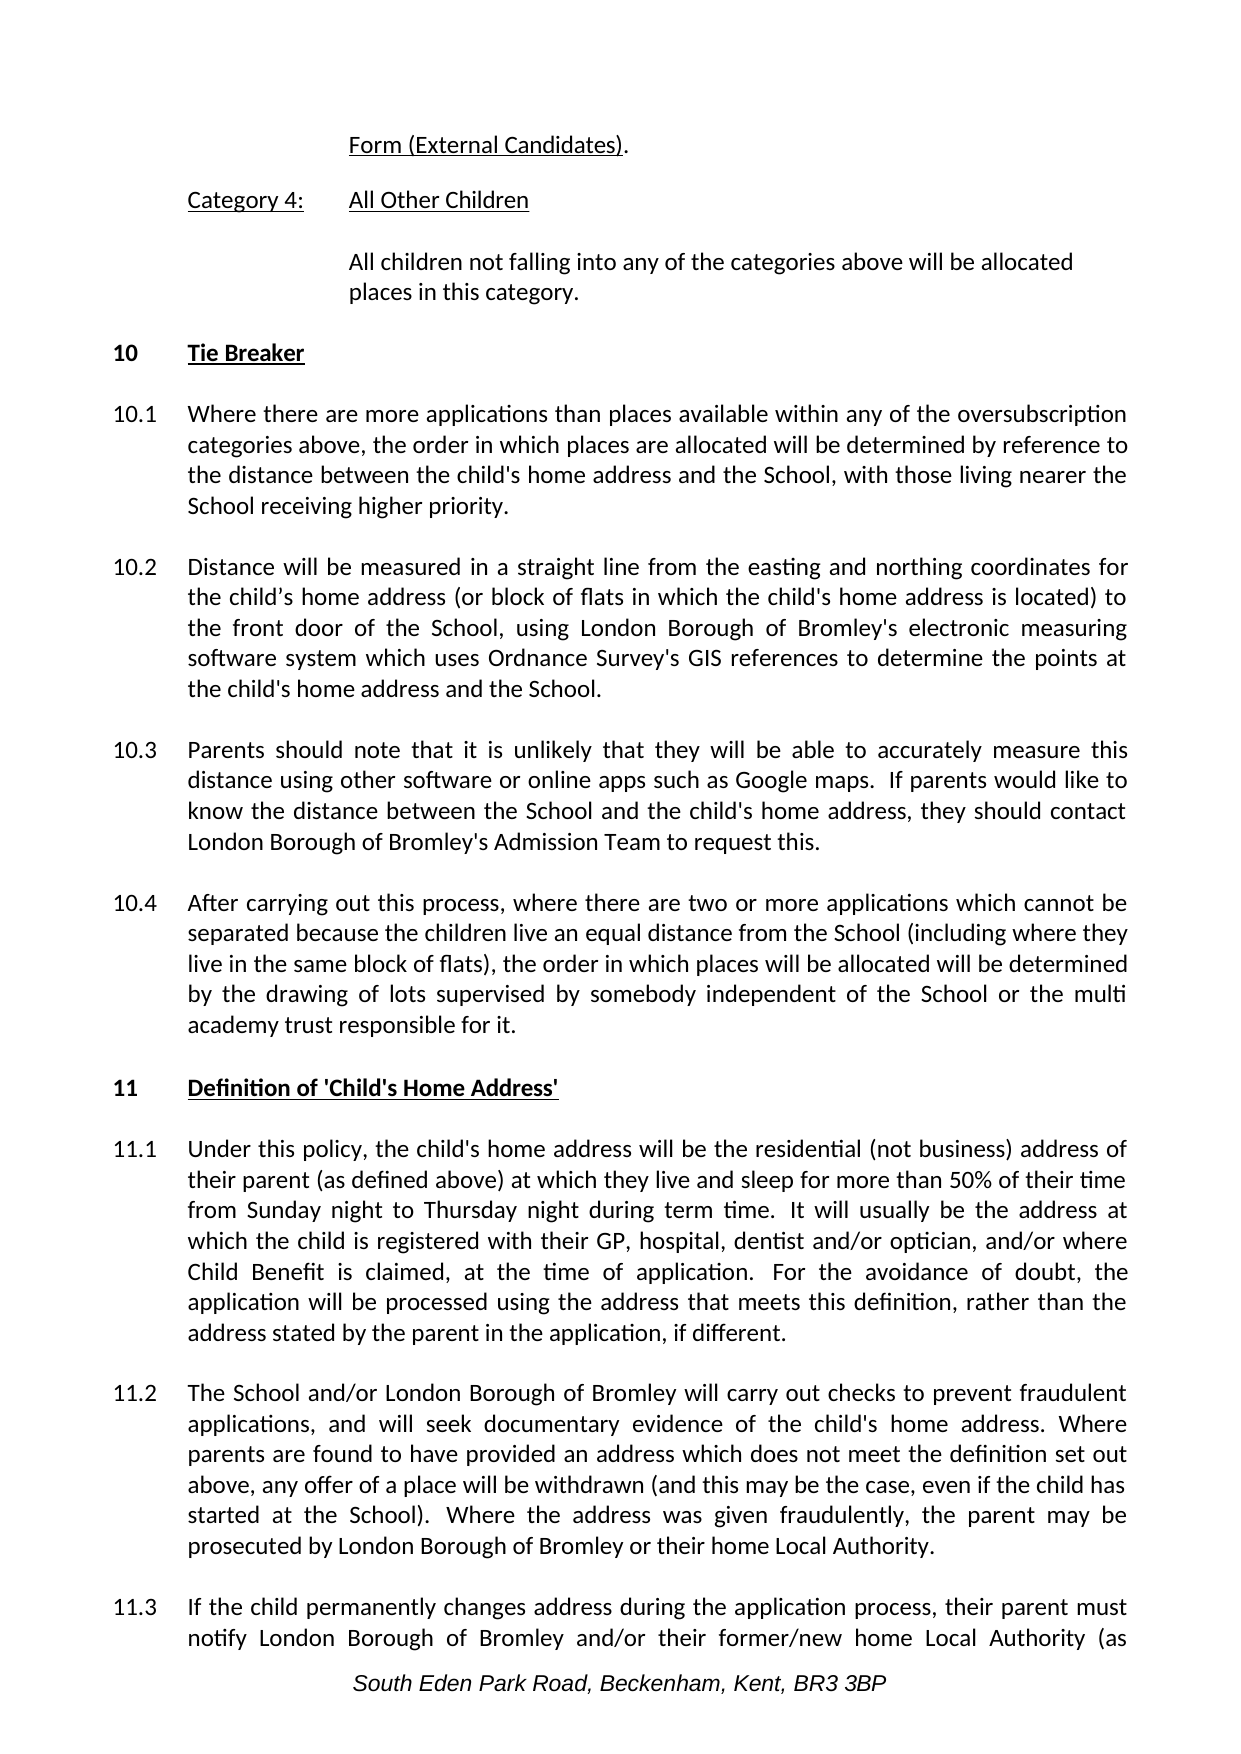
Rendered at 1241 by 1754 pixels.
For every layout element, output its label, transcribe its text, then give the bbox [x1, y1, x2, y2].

list After carrying out this process, where there are two or more applications which cannot be separated because the children live an equal distance from the School (including where they live in the same block of flats), the order in which places will be allocated will be determined by the drawing of lots supervised by somebody independent of the School or the multi academy trust responsible for it. [112, 887, 1128, 1039]
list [112, 1591, 1128, 1652]
list Under this policy, the child's home address will be the residential (not business) address of their parent (as defined above) at which they live and sleep for more than 50% of their time from Sunday night to Thursday night during term time. It will usually be the address at which the child is registered with their GP, hospital, dentist and/or optician, and/or where Child Benefit is claimed, at the time of application. For the avoidance of doubt, the application will be processed using the address that meets this definition, rather than the address stated by the parent in the application, if different. [112, 1133, 1129, 1347]
list The School and/or London Borough of Bromley will carry out checks to prevent fraudulent applications, and will seek documentary evidence of the child's home address. Where parents are found to have provided an address which does not meet the definition set out above, any offer of a place will be withdrawn (and this may be the case, even if the child has started at the School). Where the address was given fraudulently, the parent may be prosecuted by London Borough of Bromley or their home Local Authority. [112, 1378, 1128, 1561]
text Form (External Candidates). [349, 129, 1140, 159]
list Parents should note that it is unlikely that they will be able to accurately measure this distance using other software or online apps such as Google maps. If parents would like to know the distance between the School and the child's home address, they should contact London Borough of Bromley's Admission Team to request this. [112, 734, 1128, 856]
text Category 4: All Other Children [187, 185, 1140, 215]
list Where there are more applications than places available within any of the oversubscription categories above, the order in which places are allocated will be determined by reference to the distance between the child's home address and the School, with those living nearer the School receiving higher priority. [112, 398, 1128, 520]
subtitle Definition of 'Child's Home Address' [112, 1072, 1140, 1103]
list Distance will be measured in a straight line from the easting and northing coordinates for the child’s home address (or block of flats in which the child's home address is located) to the front door of the School, using London Borough of Bromley's electronic measuring software system which uses Ordnance Survey's GIS references to determine the points at the child's home address and the School. [112, 551, 1128, 704]
subtitle Tie Breaker [112, 337, 1140, 368]
text All children not falling into any of the categories above will be allocated places in this category. [349, 246, 1140, 307]
